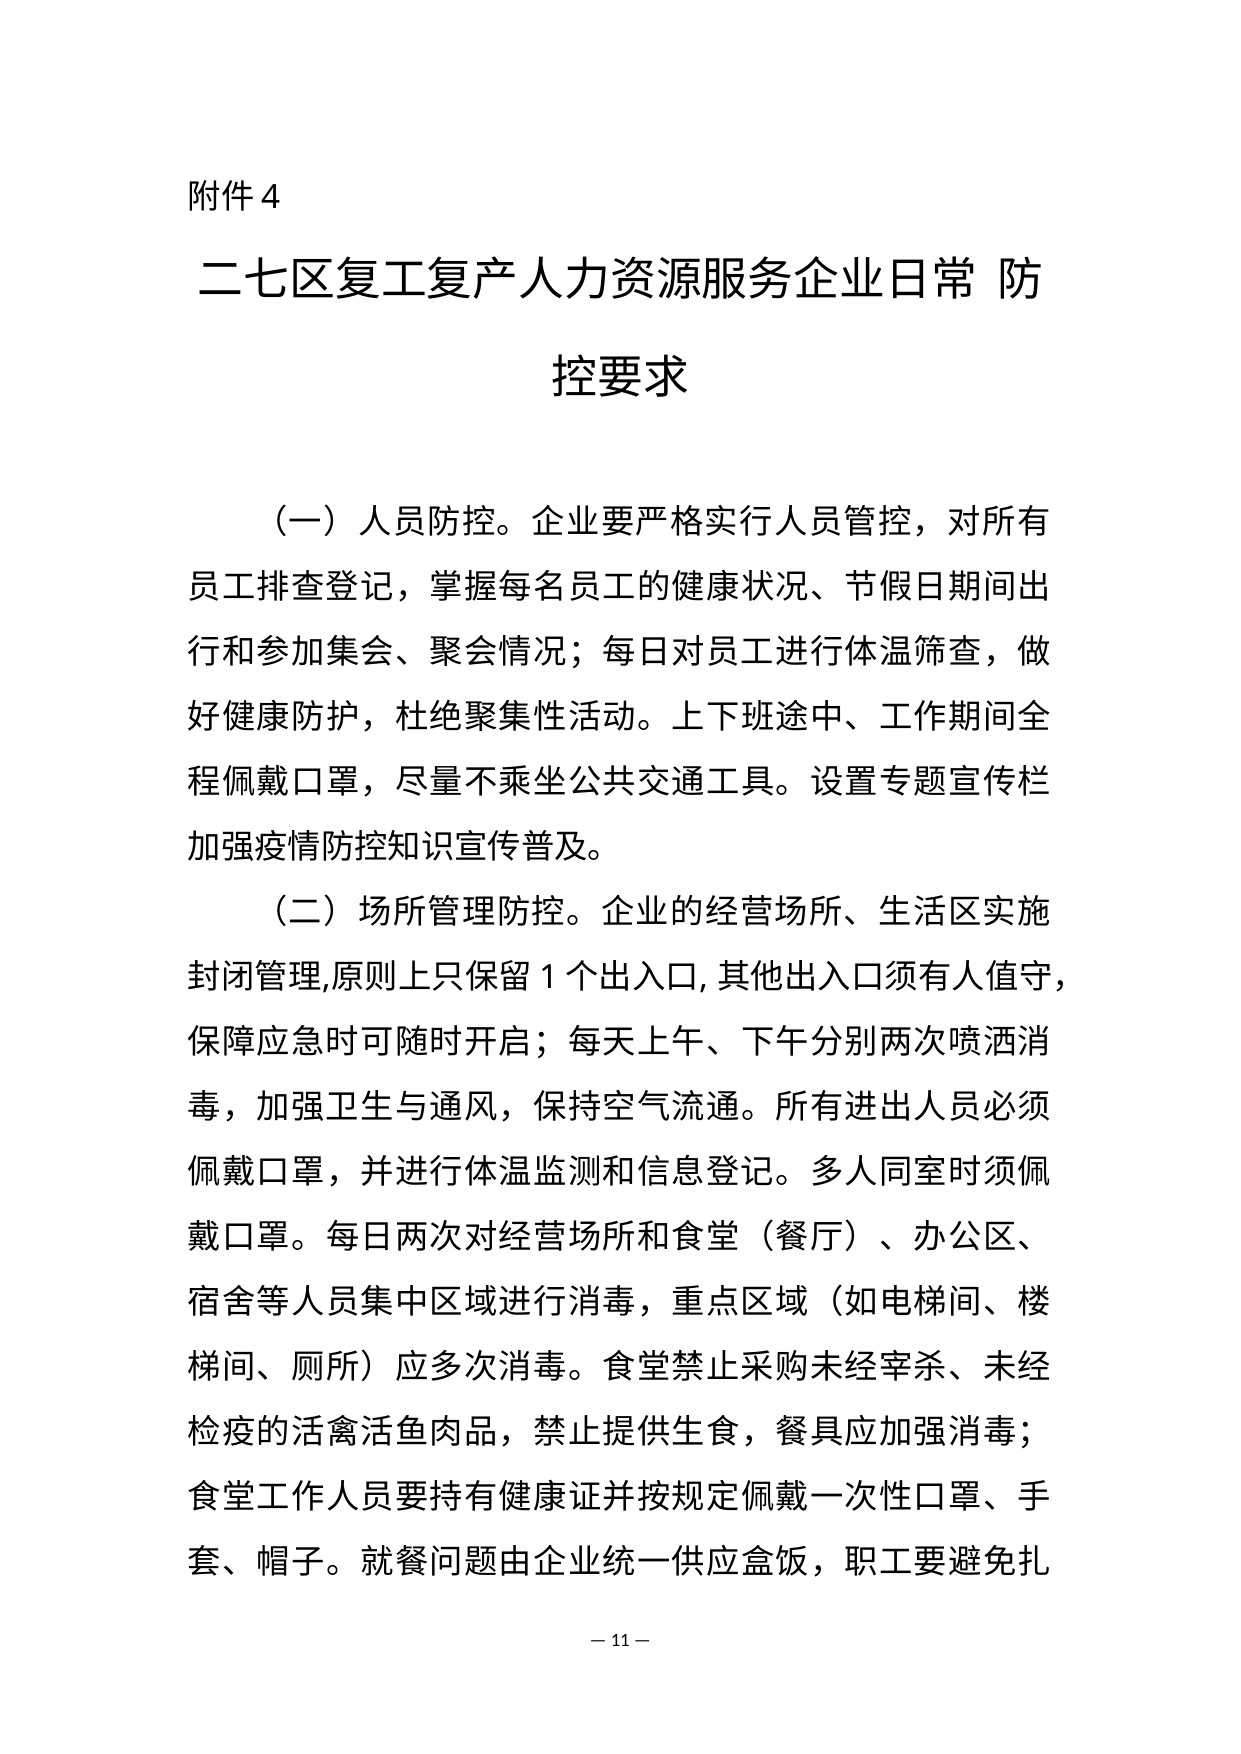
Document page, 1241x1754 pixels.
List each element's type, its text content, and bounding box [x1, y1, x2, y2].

text （一）人员防控。企业要严格实行人员管控，对所有员工排查登记，掌握每名员工的健康状况、节假日期间出行和参加集会、聚会情况；每日对员工进行体温筛查，做好健康防护，杜绝聚集性活动。上下班途中、工作期间全程佩戴口罩，尽量不乘坐公共交通工具。设置专题宣传栏，加强疫情防控知识宣传普及。 [187, 487, 1053, 877]
text 二七区复工复产人力资源服务企业日常 防控要求 [187, 227, 1053, 422]
text 附件4 [187, 162, 1053, 227]
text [187, 877, 1053, 1592]
